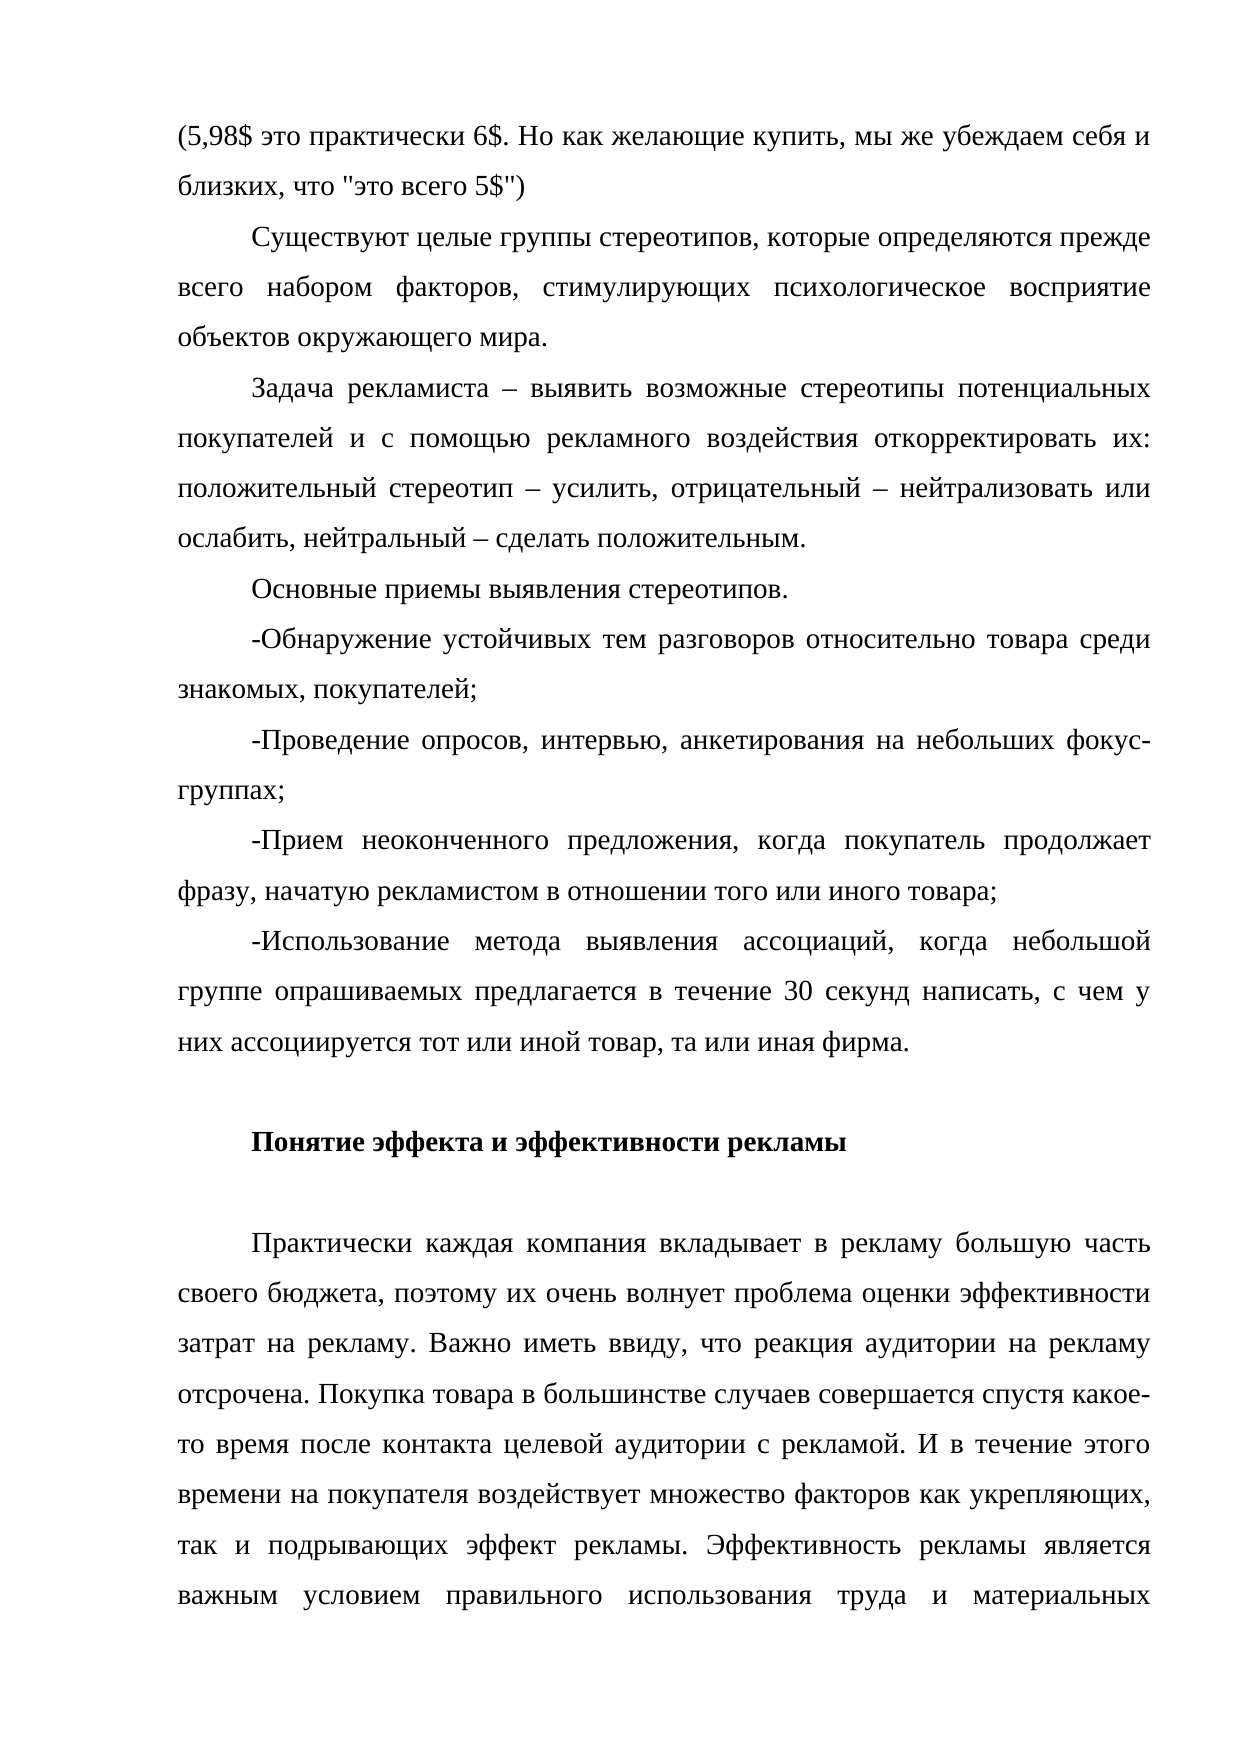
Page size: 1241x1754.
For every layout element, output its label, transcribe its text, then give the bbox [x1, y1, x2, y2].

text -Проведение опросов, интервью, анкетирования на небольших фокус-группах; [177, 722, 1152, 806]
text -Обнаружение устойчивых тем разговоров относительно товара среди знакомых, покупателей; [177, 621, 1152, 705]
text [177, 1225, 1152, 1611]
text Задача рекламиста – выявить возможные стереотипы потенциальных покупателей и с помощью рекламного воздействия откорректировать их: положительный стереотип – усилить, отрицательный – нейтрализовать или ослабить, нейтральный – сделать положительным. [177, 370, 1152, 554]
text Понятие эффекта и эффективности рекламы [177, 1124, 1152, 1158]
text -Прием неоконченного предложения, когда покупатель продолжает фразу, начатую рекламистом в отношении того или иного товара; [177, 822, 1152, 906]
text Основные приемы выявления стереотипов. [177, 571, 1152, 604]
text Существуют целые группы стереотипов, которые определяются прежде всего набором факторов, стимулирующих психологическое восприятие объектов окружающего мира. [177, 219, 1152, 353]
text -Использование метода выявления ассоциаций, когда небольшой группе опрашиваемых предлагается в течение 30 секунд написать, с чем у них ассоциируется тот или иной товар, та или иная фирма. [177, 923, 1152, 1057]
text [177, 118, 1152, 202]
